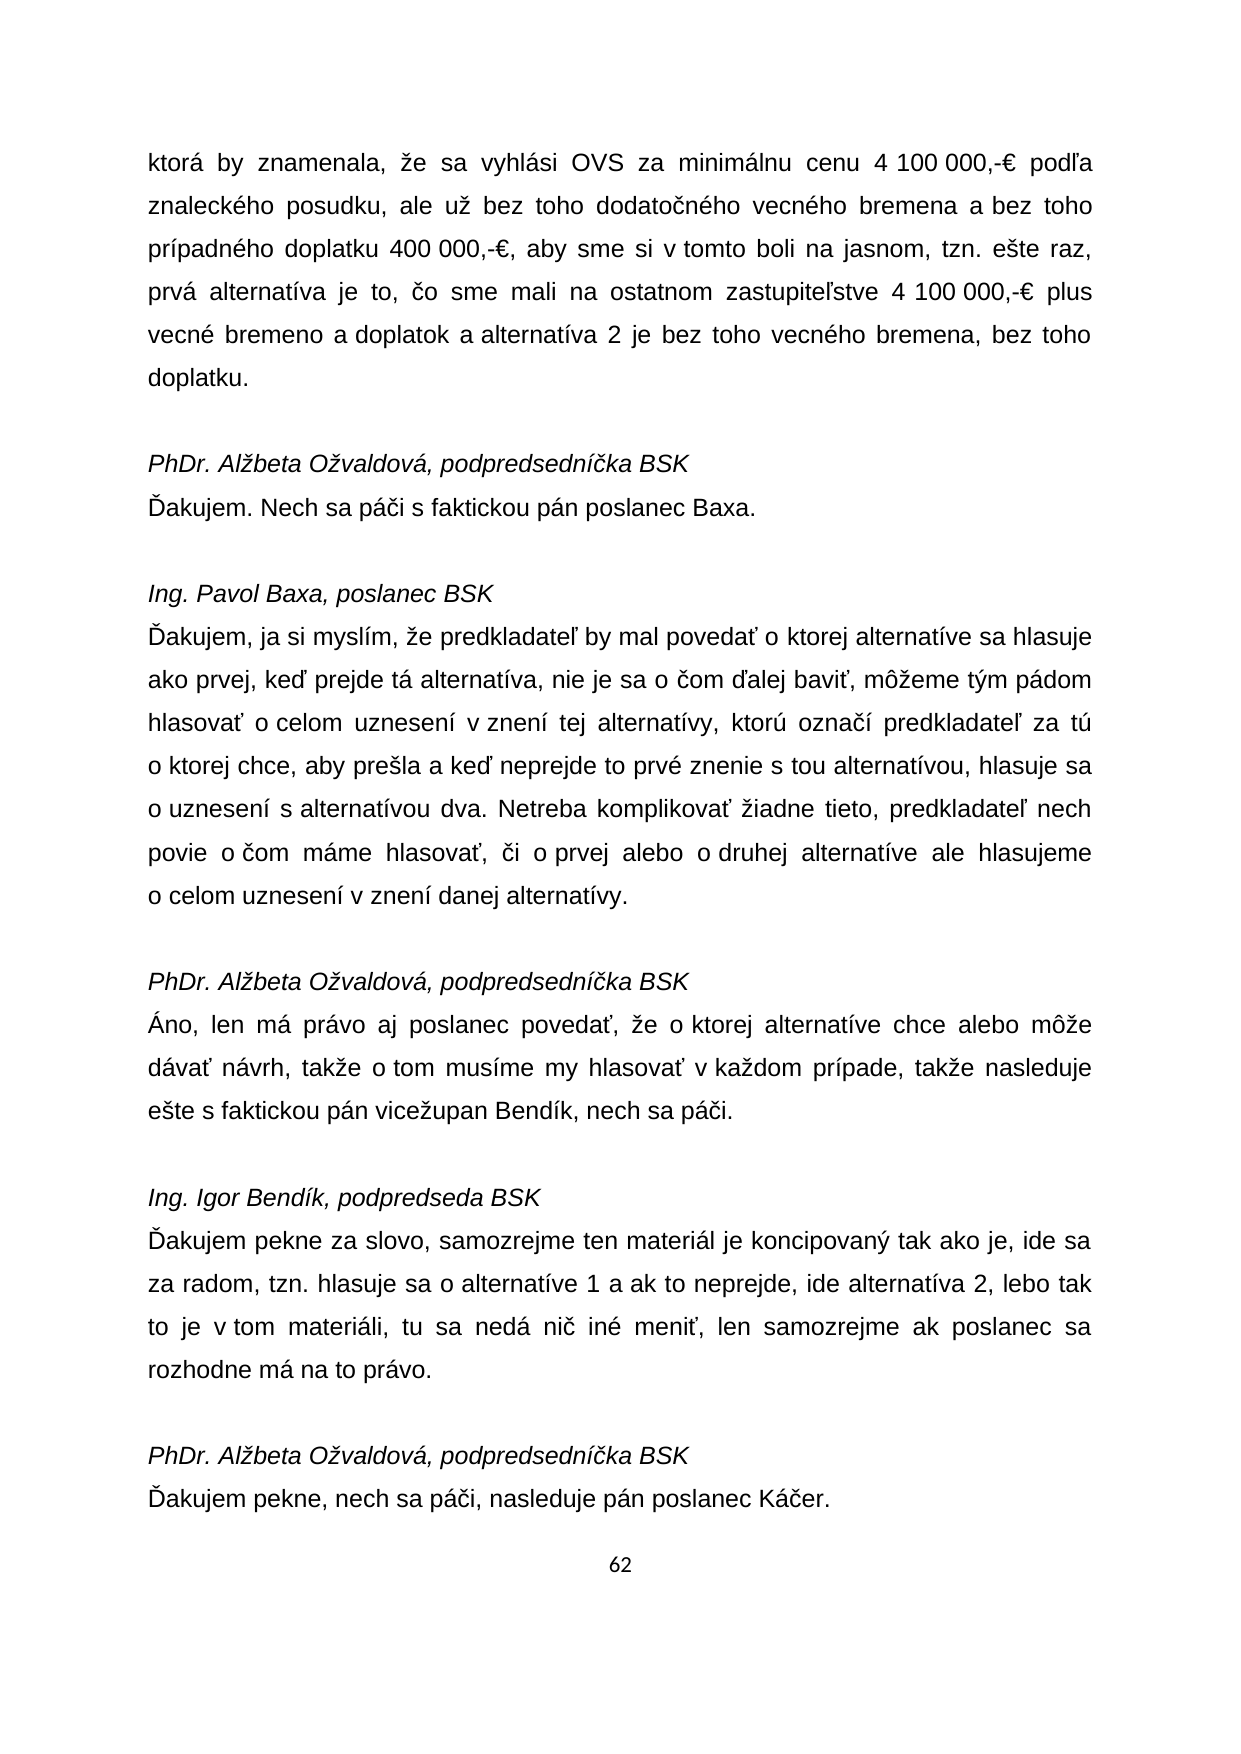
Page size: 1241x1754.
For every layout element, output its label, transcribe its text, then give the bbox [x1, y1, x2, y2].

text Ing. Igor Bendík, podpredseda BSK [148, 1183, 1093, 1211]
text Ing. Pavol Baxa, poslanec BSK [148, 579, 1093, 608]
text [148, 148, 1093, 392]
text Áno, len má právo aj poslanec povedať, že o ktorej alternatíve chce alebo môže dávať návrh, takže o tom musíme my hlasovať v každom prípade, takže nasleduje ešte s faktickou pán vicežupan Bendík, nech sa páči. [148, 1010, 1093, 1125]
text Ďakujem. Nech sa páči s faktickou pán poslanec Baxa. [148, 493, 1093, 521]
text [148, 1441, 1093, 1470]
text PhDr. Alžbeta Ožvaldová, podpredsedníčka BSK [148, 967, 1093, 996]
text Ďakujem pekne za slovo, samozrejme ten materiál je koncipovaný tak ako je, ide sa za radom, tzn. hlasuje sa o alternatíve 1 a ak to neprejde, ide alternatíva 2, lebo tak to je v tom materiáli, tu sa nedá nič iné meniť, len samozrejme ak poslanec sa rozhodne má na to právo. [148, 1226, 1093, 1384]
text Ďakujem, ja si myslím, že predkladateľ by mal povedať o ktorej alternatíve sa hlasuje ako prvej, keď prejde tá alternatíva, nie je sa o čom ďalej baviť, môžeme tým pádom hlasovať o celom uznesení v znení tej alternatívy, ktorú označí predkladateľ za tú o ktorej chce, aby prešla a keď neprejde to prvé znenie s tou alternatívou, hlasuje sa o uznesení s alternatívou dva. Netreba komplikovať žiadne tieto, predkladateľ nech povie o čom máme hlasovať, či o prvej alebo o druhej alternatíve ale hlasujeme o celom uznesení v znení danej alternatívy. [148, 622, 1093, 909]
text Ďakujem pekne, nech sa páči, nasleduje pán poslanec Káčer. [148, 1484, 1093, 1513]
text PhDr. Alžbeta Ožvaldová, podpredsedníčka BSK [148, 449, 1093, 478]
